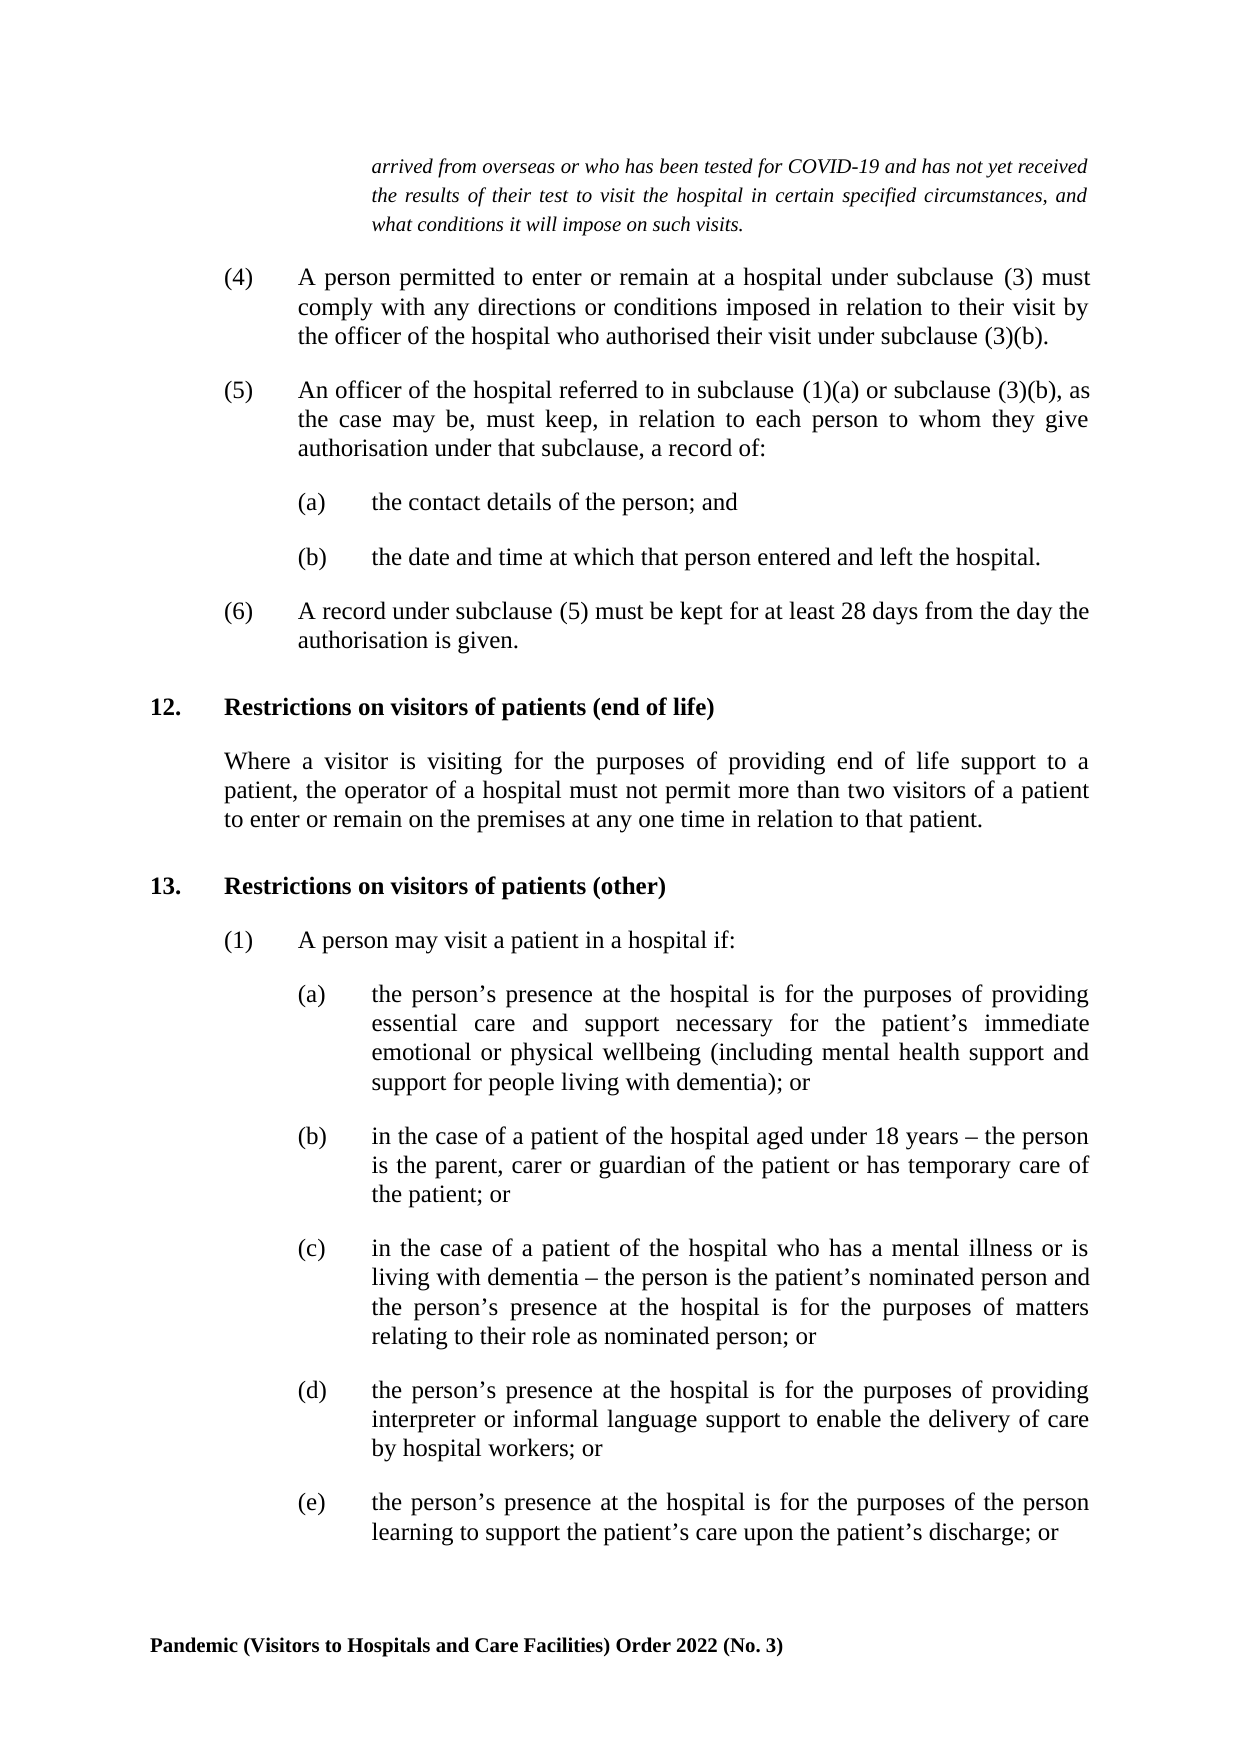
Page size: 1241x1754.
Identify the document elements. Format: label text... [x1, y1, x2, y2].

subtitle A record under subclause (5) must be kept for at least 28 days from the day the authorisation is given. [224, 596, 1090, 654]
subtitle the person’s presence at the hospital is for the purposes of providing interpreter or informal language support to enable the delivery of care by hospital workers; or [298, 1375, 1090, 1462]
subtitle A person may visit a patient in a hospital if: [224, 925, 1090, 954]
subtitle the date and time at which that person entered and left the hospital. [298, 542, 1090, 571]
subtitle Where a visitor is visiting for the purposes of providing end of life support to a patient, the operator of a hospital must not permit more than two visitors of a patient to enter or remain on the premises at any one time in relation to that patient. [224, 746, 1090, 833]
subtitle in the case of a patient of the hospital who has a mental illness or is living with dementia – the person is the patient’s nominated person and the person’s presence at the hospital is for the purposes of matters relating to their role as nominated person; or [298, 1233, 1090, 1350]
subtitle A person permitted to enter or remain at a hospital under subclause (3) must comply with any directions or conditions imposed in relation to their visit by the officer of the hospital who authorised their visit under subclause (3)(b). [224, 262, 1090, 350]
subtitle in the case of a patient of the hospital aged under 18 years – the person is the parent, carer or guardian of the patient or has temporary care of the patient; or [298, 1121, 1090, 1208]
subtitle An officer of the hospital referred to in subclause (1)(b)(i) or subclause (3)(b), as the case may be, must keep, in relation to each person to whom they give authorisation under that subclause, a record of: [224, 375, 1090, 462]
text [371, 150, 1090, 237]
subtitle Restrictions on visitors of patients (end of life) [150, 692, 1090, 721]
subtitle the person’s presence at the hospital is for the purposes of the person learning to support the patient’s care upon the patient’s discharge; or [298, 1487, 1090, 1546]
subtitle the contact details of the person; and [298, 487, 1090, 517]
subtitle the person’s presence at the hospital is for the purposes of providing essential care and support necessary for the patient’s immediate emotional or physical wellbeing (including mental health support and support for people living with dementia); or [298, 979, 1090, 1096]
subtitle Restrictions on visitors of patients (other) [150, 871, 1090, 900]
